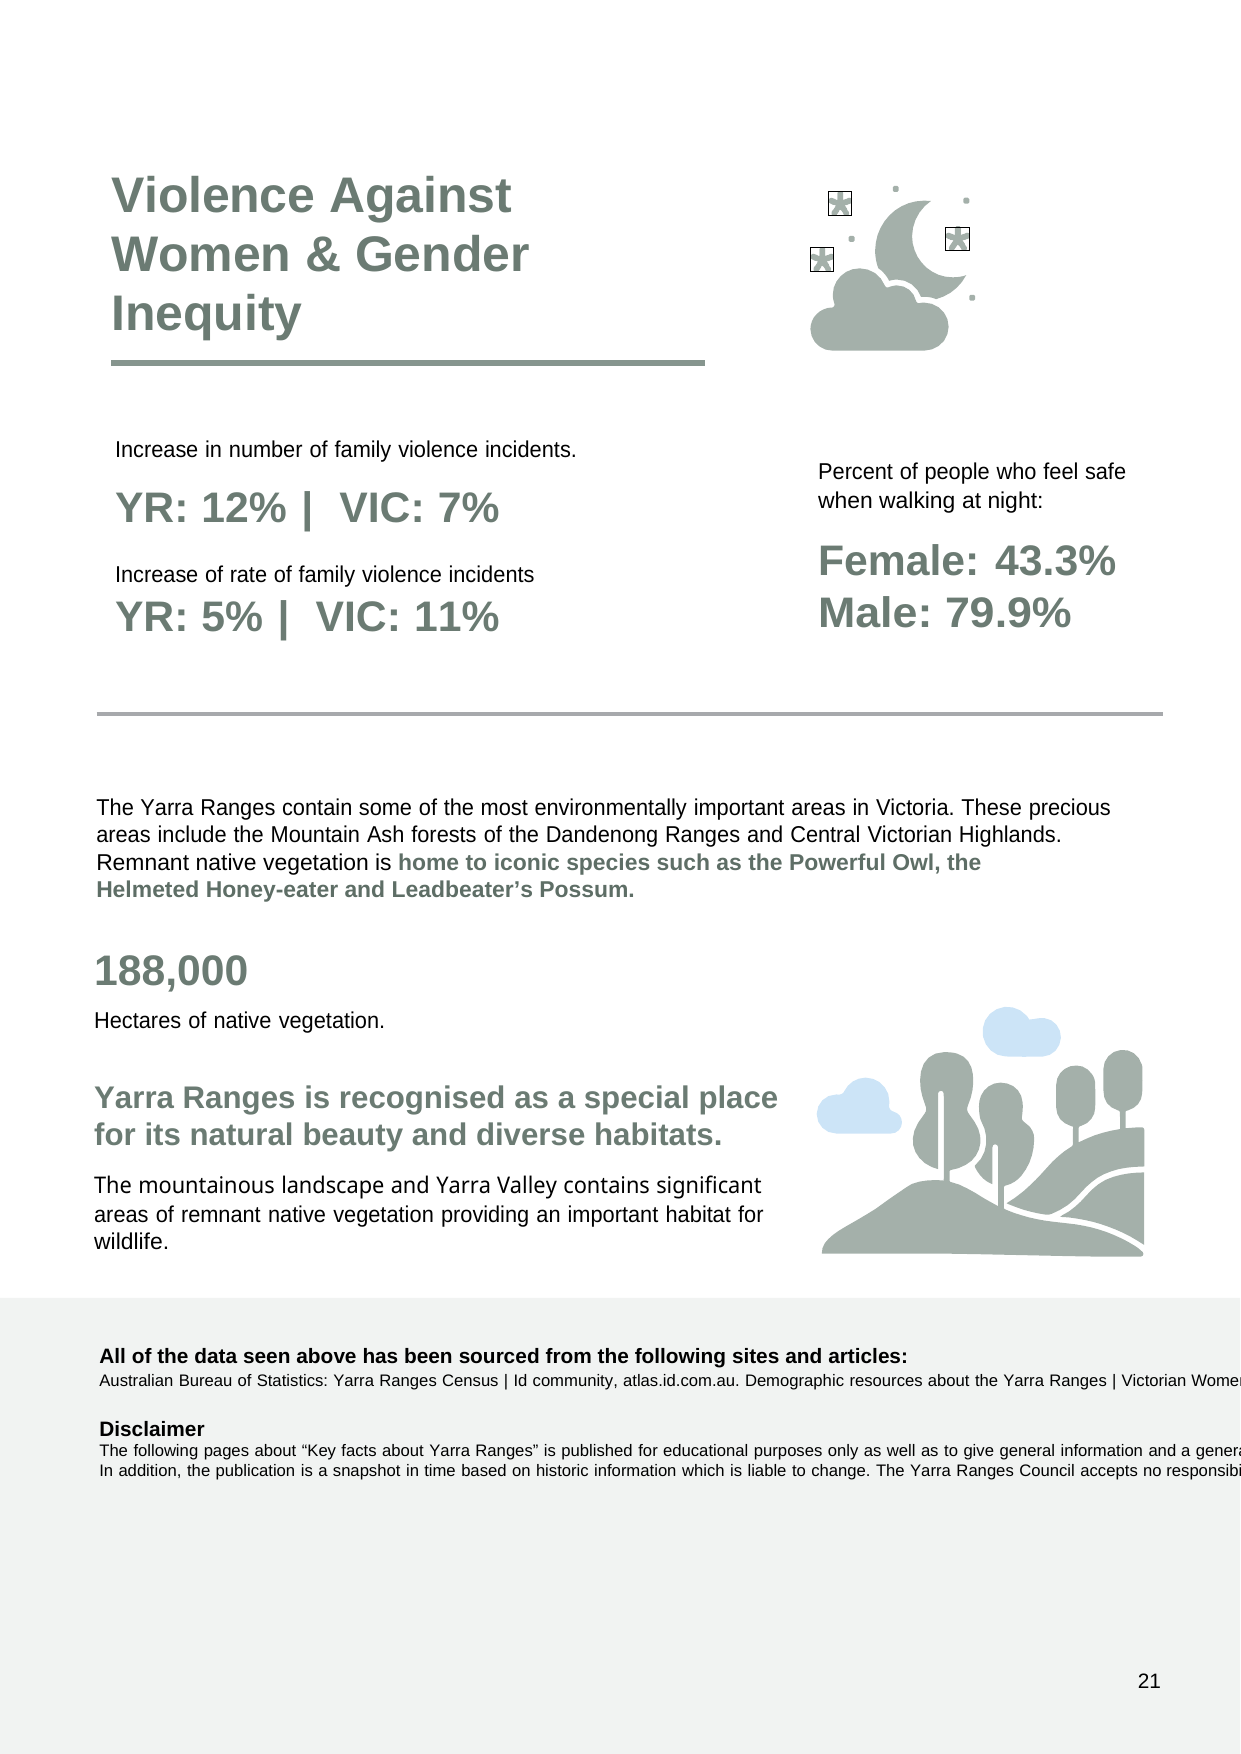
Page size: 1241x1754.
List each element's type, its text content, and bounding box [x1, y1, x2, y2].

text Hectares of native vegetation. [94, 1007, 1240, 1033]
subtitle YR: 5% | VIC: 11% [115, 592, 581, 641]
text Remnant native vegetation is home to iconic species such as the Powerful Owl, the Helmeted Honey-eater and Leadbeater’s Possum. [96, 848, 1082, 902]
subtitle YR: 12% | VIC: 7% [115, 483, 581, 532]
subtitle 188,000 [94, 946, 1240, 995]
text Male: 79.9% [818, 587, 1240, 636]
text Percent of people who feel safe when walking at night: [818, 458, 1179, 513]
subtitle Female: 43.3% [818, 535, 1240, 584]
picture [829, 192, 851, 215]
text The mountainous landscape and Yarra Valley contains significant areas of remnant native vegetation providing an important habitat for wildlife. [94, 1169, 773, 1254]
text The Yarra Ranges contain some of the most environmentally important areas in Victoria. These precious areas include the Mountain Ash forests of the Dandenong Ranges and Central Victorian Highlands. [96, 794, 1139, 848]
text Increase of rate of family violence incidents [115, 561, 581, 587]
picture [946, 228, 969, 250]
subtitle Violence Against Women & Gender Inequity [111, 165, 701, 341]
text Yarra Ranges is recognised as a special place for its natural beauty and diverse habitats. [94, 1079, 800, 1152]
text Increase in number of family violence incidents. [115, 436, 581, 462]
picture [811, 248, 833, 271]
